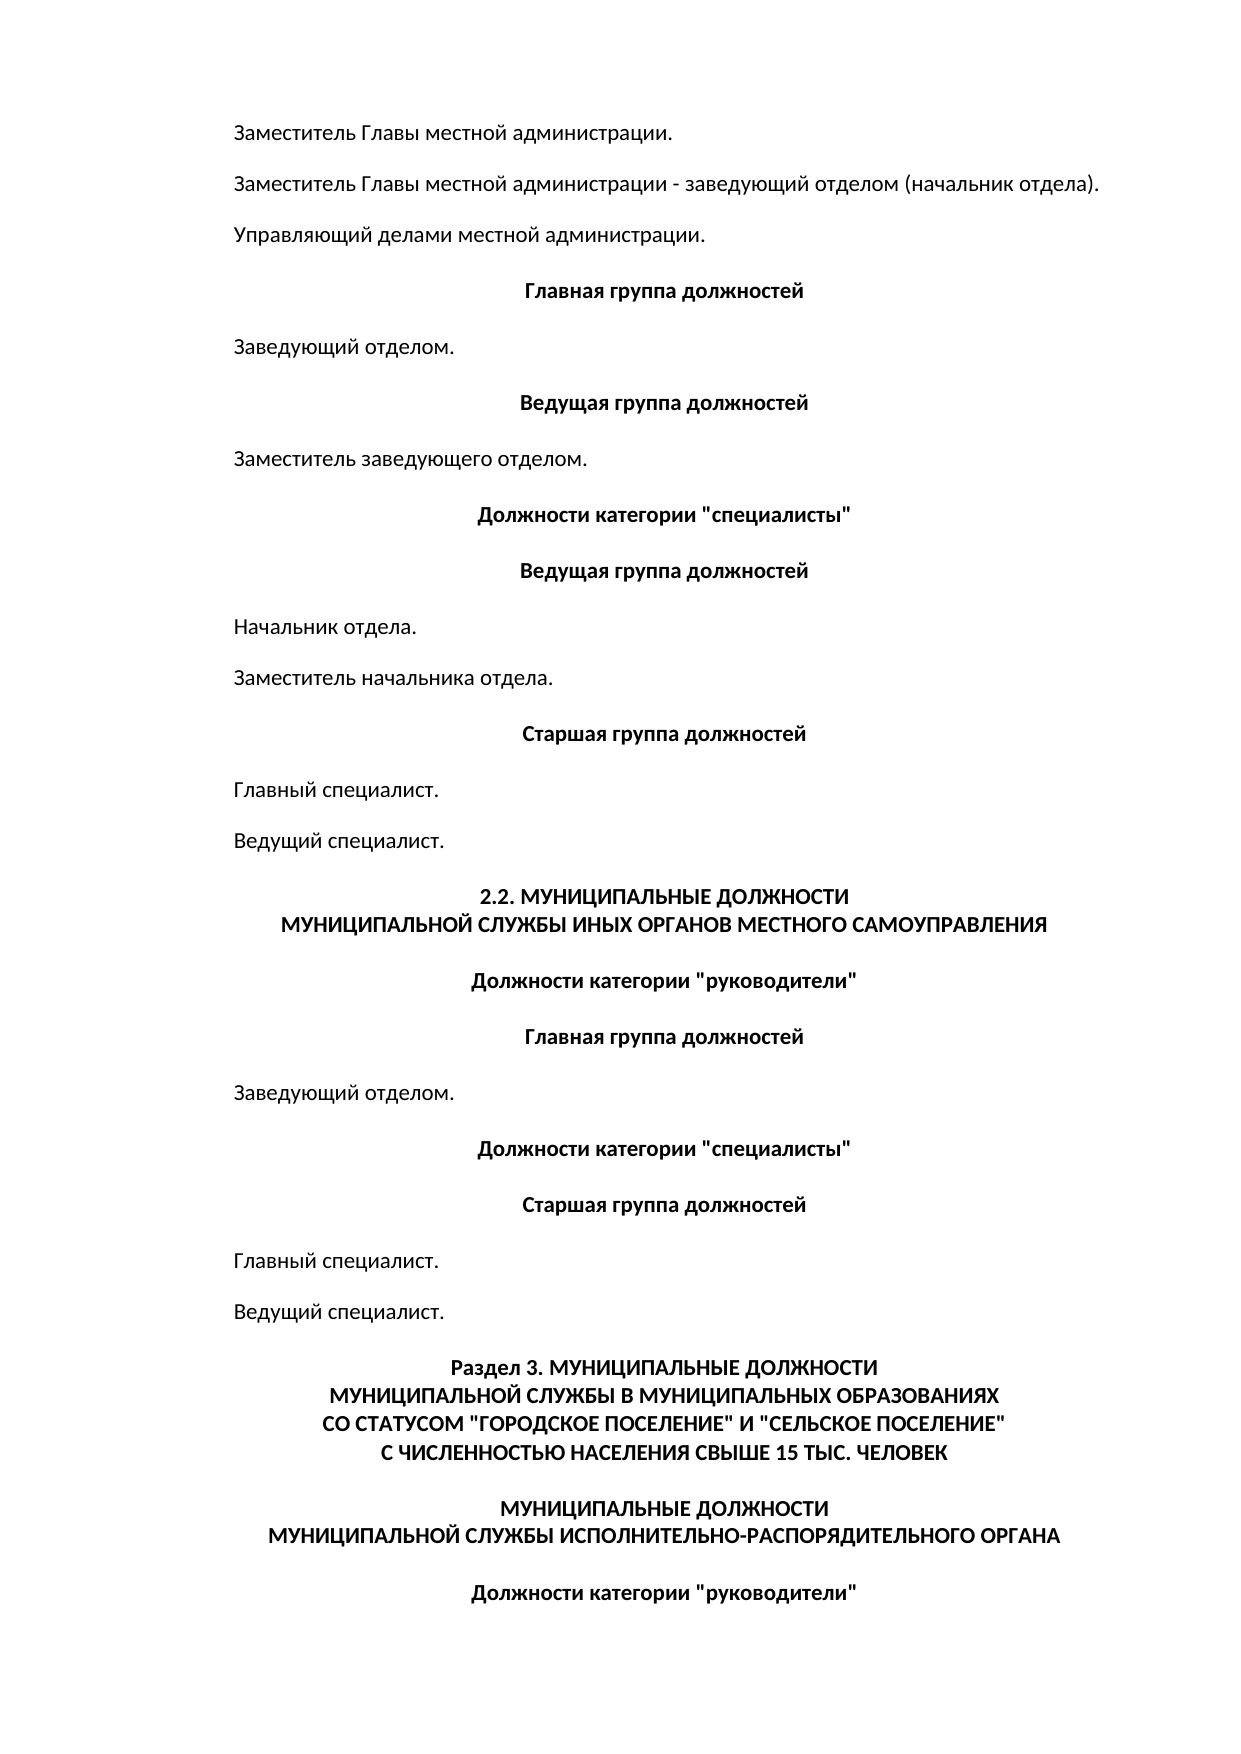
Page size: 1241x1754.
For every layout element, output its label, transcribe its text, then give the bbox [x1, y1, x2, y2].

title 2.2. МУНИЦИПАЛЬНЫЕ ДОЛЖНОСТИ [177, 882, 1152, 910]
title Старшая группа должностей [177, 1191, 1152, 1218]
title Старшая группа должностей [177, 719, 1152, 747]
title Ведущая группа должностей [177, 556, 1152, 584]
text Заместитель Главы местной администрации. [177, 118, 1152, 146]
text Главный специалист. [177, 775, 1152, 803]
title Главная группа должностей [177, 276, 1152, 304]
text Главный специалист. [177, 1247, 1152, 1274]
title МУНИЦИПАЛЬНОЙ СЛУЖБЫ ИСПОЛНИТЕЛЬНО-РАСПОРЯДИТЕЛЬНОГО ОРГАНА [177, 1522, 1152, 1550]
text Заведующий отделом. [177, 332, 1152, 360]
text Заместитель заведующего отделом. [177, 444, 1152, 472]
text Заведующий отделом. [177, 1078, 1152, 1106]
title С ЧИСЛЕННОСТЬЮ НАСЕЛЕНИЯ СВЫШЕ 15 ТЫС. ЧЕЛОВЕК [177, 1438, 1152, 1466]
title МУНИЦИПАЛЬНОЙ СЛУЖБЫ В МУНИЦИПАЛЬНЫХ ОБРАЗОВАНИЯХ [177, 1382, 1152, 1409]
title Главная группа должностей [177, 1022, 1152, 1050]
title Должности категории "руководители" [177, 966, 1152, 994]
text Ведущий специалист. [177, 1297, 1152, 1326]
title Раздел 3. МУНИЦИПАЛЬНЫЕ ДОЛЖНОСТИ [177, 1353, 1152, 1382]
text Управляющий делами местной администрации. [177, 220, 1152, 248]
title Должности категории "специалисты" [177, 1134, 1152, 1162]
title СО СТАТУСОМ "ГОРОДСКОЕ ПОСЕЛЕНИЕ" И "СЕЛЬСКОЕ ПОСЕЛЕНИЕ" [177, 1409, 1152, 1438]
text Начальник отдела. [177, 612, 1152, 640]
title МУНИЦИПАЛЬНОЙ СЛУЖБЫ ИНЫХ ОРГАНОВ МЕСТНОГО САМОУПРАВЛЕНИЯ [177, 910, 1152, 938]
title МУНИЦИПАЛЬНЫЕ ДОЛЖНОСТИ [177, 1494, 1152, 1522]
title Должности категории "руководители" [177, 1578, 1152, 1606]
title Ведущая группа должностей [177, 388, 1152, 416]
title Должности категории "специалисты" [177, 500, 1152, 528]
text Ведущий специалист. [177, 826, 1152, 854]
text Заместитель начальника отдела. [177, 663, 1152, 691]
text Заместитель Главы местной администрации - заведующий отделом (начальник отдела). [177, 169, 1152, 197]
